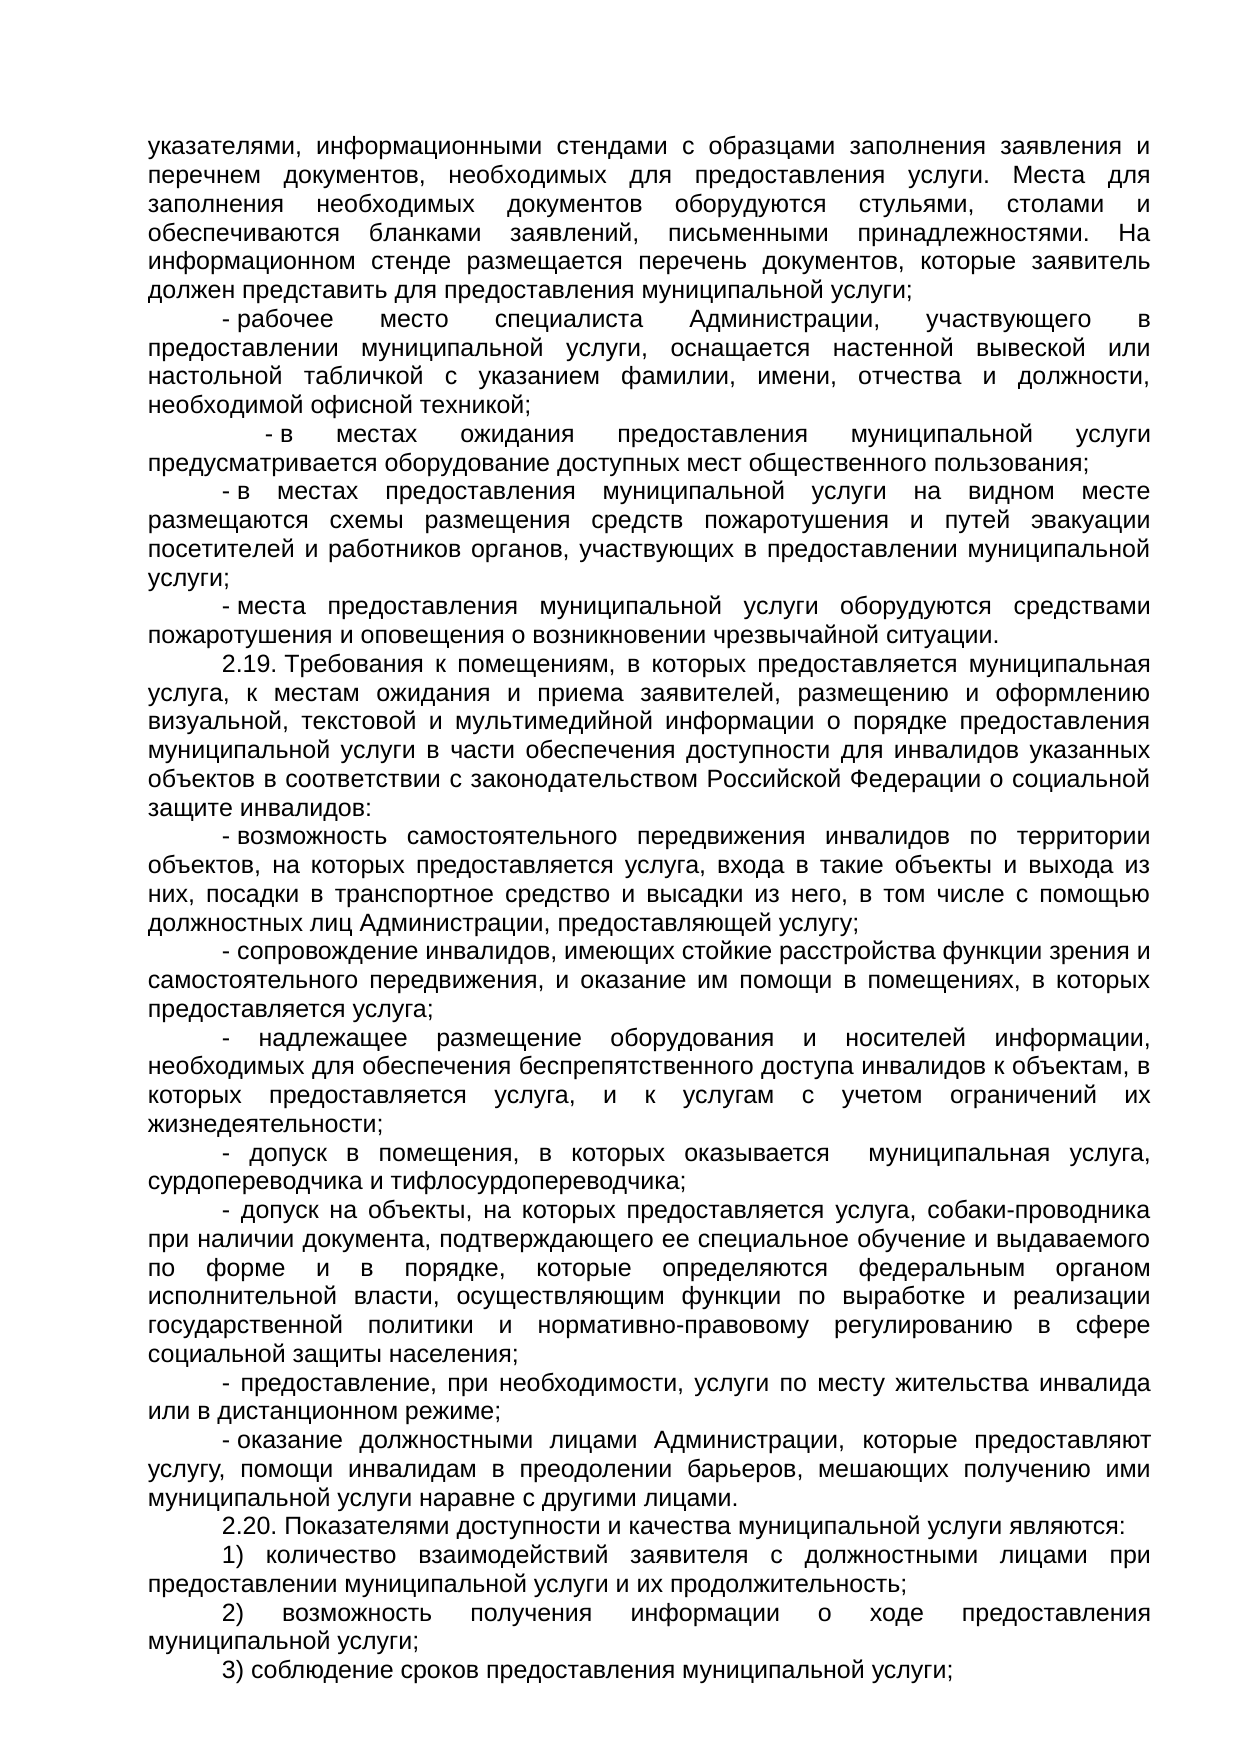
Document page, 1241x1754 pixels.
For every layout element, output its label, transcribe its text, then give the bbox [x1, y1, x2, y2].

text 3) соблюдение сроков предоставления муниципальной услуги; [148, 1655, 1152, 1684]
text - допуск на объекты, на которых предоставляется услуга, собаки-проводника при наличии документа, подтверждающего ее специальное обучение и выдаваемого по форме и в порядке, которые определяются федеральным органом исполнительной власти, осуществляющим функции по выработке и реализации государственной политики и нормативно-правовому регулированию в сфере социальной защиты населения; [148, 1195, 1152, 1368]
text - сопровождение инвалидов, имеющих стойкие расстройства функции зрения и самостоятельного передвижения, и оказание им помощи в помещениях, в которых предоставляется услуга; [148, 936, 1152, 1023]
text - надлежащее размещение оборудования и носителей информации, необходимых для обеспечения беспрепятственного доступа инвалидов к объектам, в которых предоставляется услуга, и к услугам с учетом ограничений их жизнедеятельности; [148, 1023, 1152, 1138]
text 2) возможность получения информации о ходе предоставления муниципальной услуги; [148, 1598, 1152, 1655]
text 2.20. Показателями доступности и качества муниципальной услуги являются: [148, 1511, 1152, 1540]
text 1) количество взаимодействий заявителя с должностными лицами при предоставлении муниципальной услуги и их продолжительность; [148, 1540, 1152, 1598]
text - предоставление, при необходимости, услуги по месту жительства инвалида или в дистанционном режиме; [148, 1368, 1152, 1425]
text - допуск в помещения, в которых оказывается муниципальная услуга, сурдопереводчика и тифлосурдопереводчика; [148, 1138, 1152, 1195]
text - возможность самостоятельного передвижения инвалидов по территории объектов, на которых предоставляется услуга, входа в такие объекты и выхода из них, посадки в транспортное средство и высадки из него, в том числе с помощью должностных лиц Администрации, предоставляющей услугу; [148, 821, 1152, 936]
text - места предоставления муниципальной услуги оборудуются средствами пожаротушения и оповещения о возникновении чрезвычайной ситуации. [148, 591, 1152, 649]
text - в местах предоставления муниципальной услуги на видном месте размещаются схемы размещения средств пожаротушения и путей эвакуации посетителей и работников органов, участвующих в предоставлении муниципальной услуги; [148, 476, 1152, 591]
text 2.19. Требования к помещениям, в которых предоставляется муниципальная услуга, к местам ожидания и приема заявителей, размещению и оформлению визуальной, текстовой и мультимедийной информации о порядке предоставления муниципальной услуги в части обеспечения доступности для инвалидов указанных объектов в соответствии с законодательством Российской Федерации о социальной защите инвалидов: [148, 649, 1152, 821]
text - оказание должностными лицами Администрации, которые предоставляют услугу, помощи инвалидам в преодолении барьеров, мешающих получению ими муниципальной услуги наравне с другими лицами. [148, 1425, 1152, 1511]
text - в местах ожидания предоставления муниципальной услуги предусматривается оборудование доступных мест общественного пользования; [148, 419, 1152, 476]
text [148, 131, 1152, 304]
text - рабочее место специалиста Администрации, участвующего в предоставлении муниципальной услуги, оснащается настенной вывеской или настольной табличкой с указанием фамилии, имени, отчества и должности, необходимой офисной техникой; [148, 304, 1152, 419]
